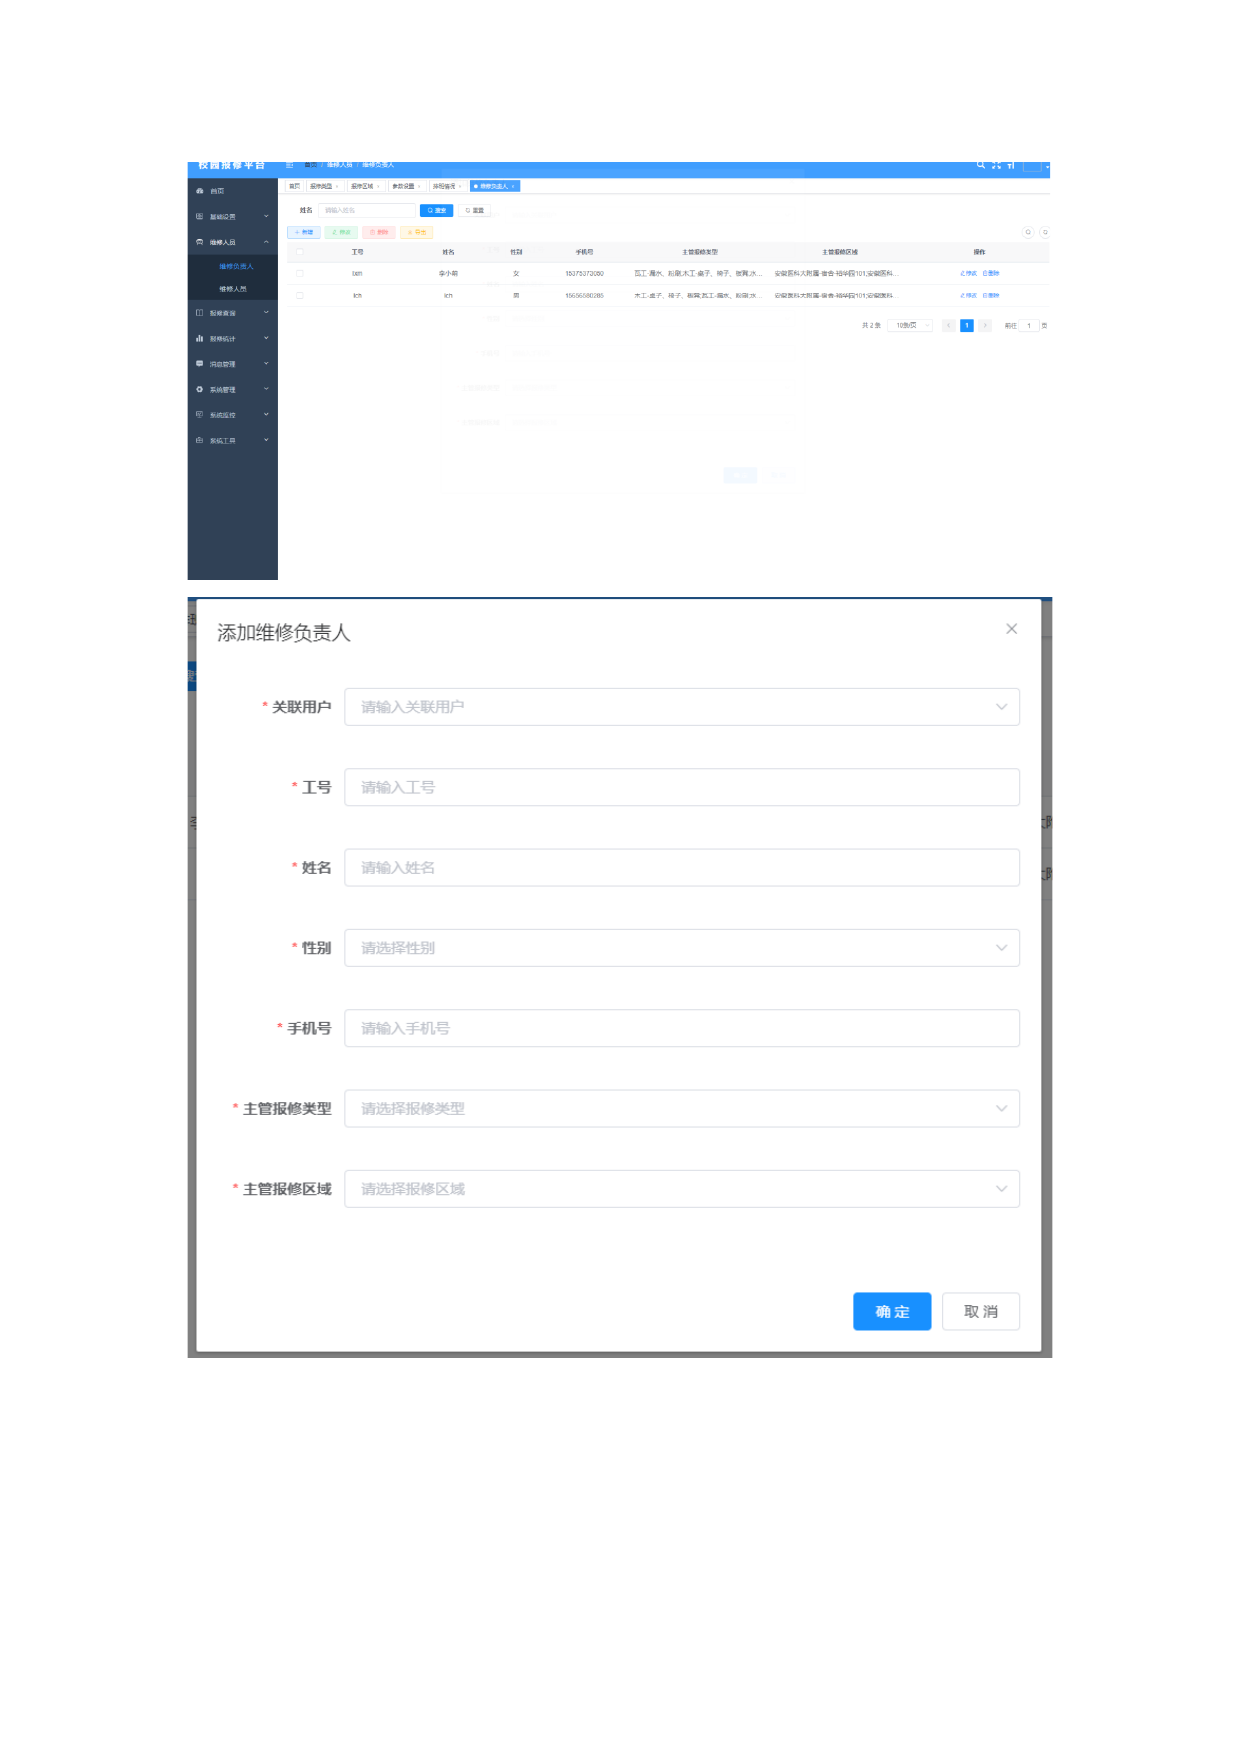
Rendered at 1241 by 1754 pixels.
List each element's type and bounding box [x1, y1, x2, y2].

picture [187, 162, 1051, 580]
picture [187, 597, 1053, 1358]
